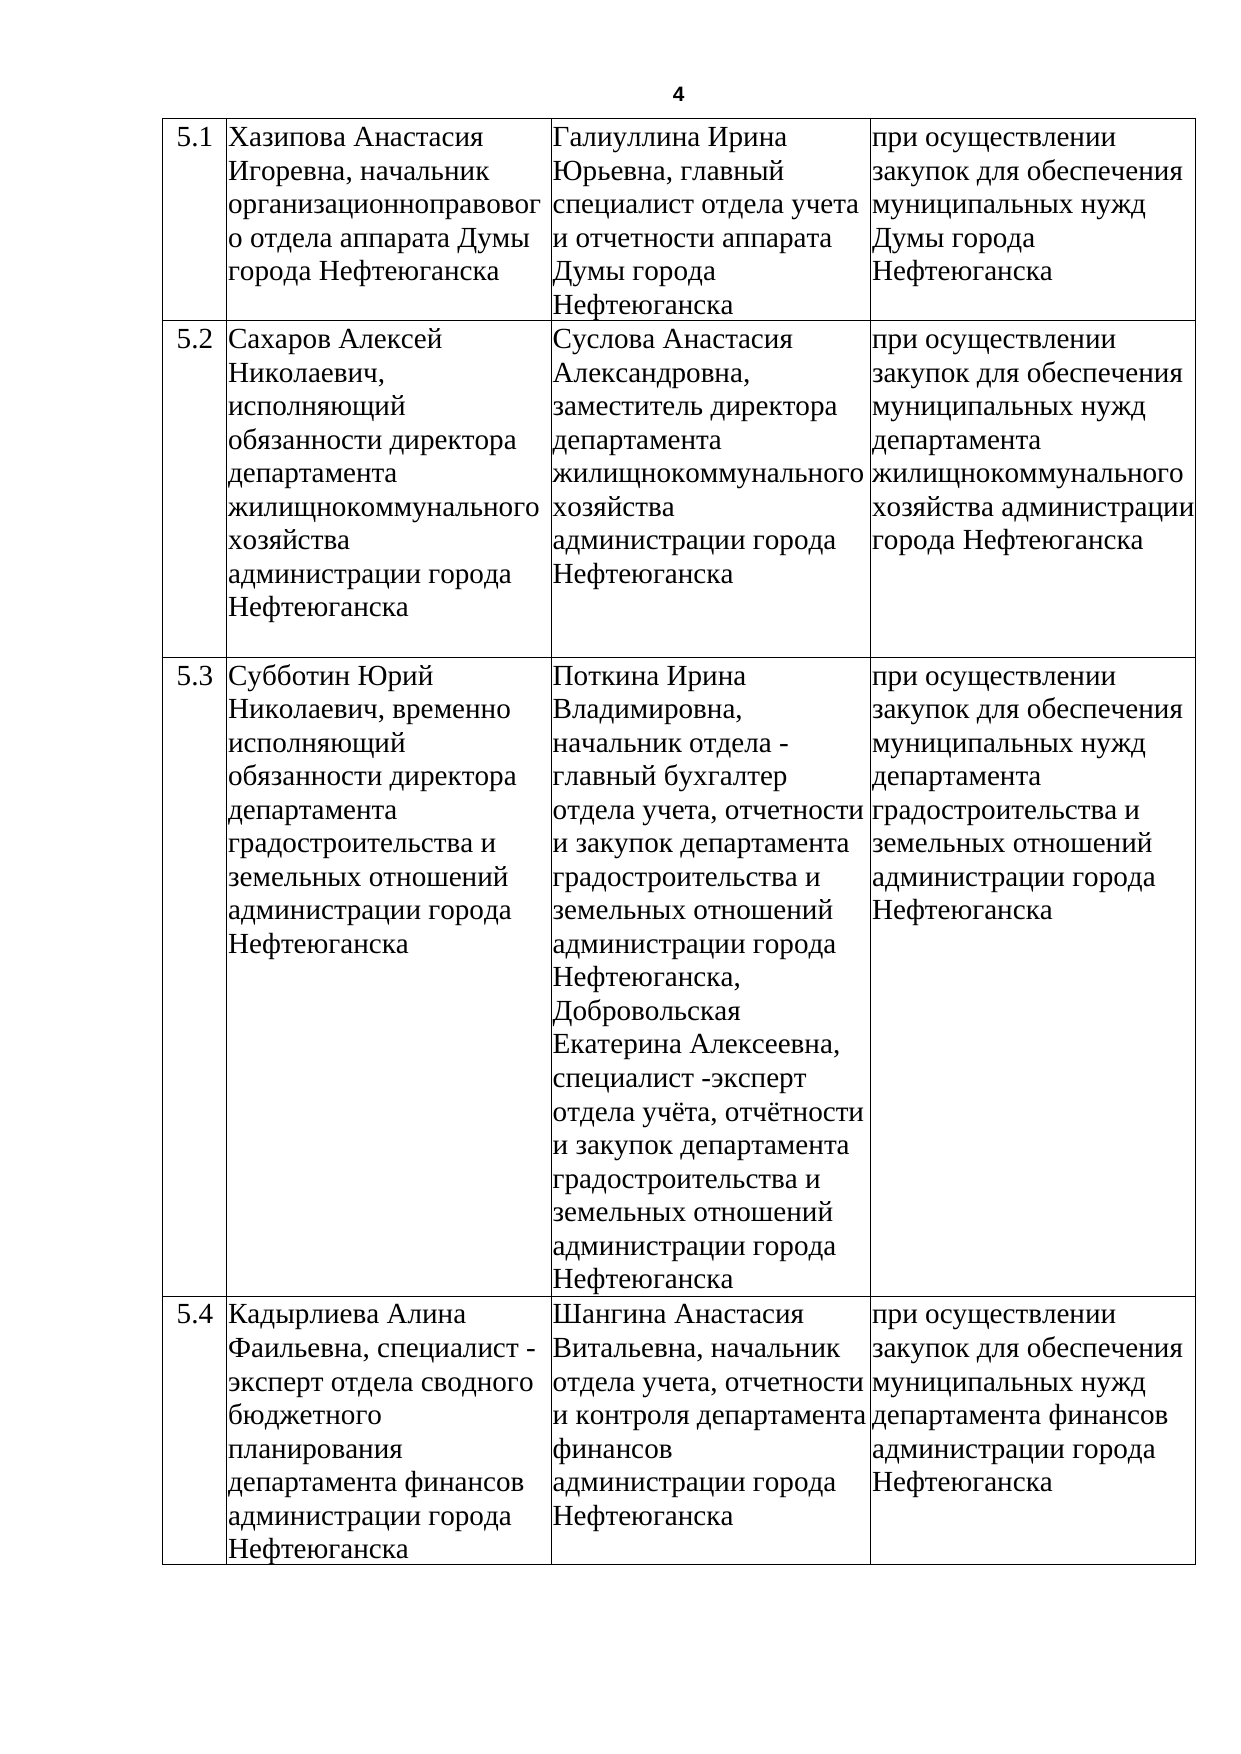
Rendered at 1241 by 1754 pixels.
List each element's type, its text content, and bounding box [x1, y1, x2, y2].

table_cell Кадырлиева Алина Фаильевна, специалист - эксперт отдела сводного бюджетного планирования департамента финансов администрации города Нефтеюганска [227, 1297, 551, 1564]
table_cell Хазипова Анастасия Игоревна, начальник организационноправового отдела аппарата Думы города Нефтеюганска [227, 119, 551, 320]
table_cell Субботин Юрий Николаевич, временно исполняющий обязанности директора департамента градостроительства и земельных отношений администрации города Нефтеюганска [227, 658, 551, 1296]
table_cell Поткина Ирина Владимировна, начальник отдела - главный бухгалтер отдела учета, отчетности и закупок департамента градостроительства и земельных отношений администрации города Нефтеюганска, Добровольская Екатерина Алексеевна, специалист -эксперт отдела учёта, отчётности и закупок департамента градостроительства и земельных отношений администрации города Нефтеюганска [552, 658, 870, 926]
table_cell при осуществлении закупок для обеспечения муниципальных нужд Думы города Нефтеюганска [871, 119, 1195, 320]
table_cell при осуществлении закупок для обеспечения муниципальных нужд департамента жилищнокоммунального хозяйства администрации города Нефтеюганска [871, 321, 1195, 657]
table_cell Галиуллина Ирина Юрьевна, главный специалист отдела учета и отчетности аппарата Думы города Нефтеюганска [552, 119, 870, 320]
table_cell Суслова Анастасия Александровна, заместитель директора департамента жилищнокоммунального хозяйства администрации города Нефтеюганска [552, 321, 870, 657]
table_cell 5.4 [163, 1297, 226, 1564]
table_cell при осуществлении закупок для обеспечения муниципальных нужд департамента градостроительства и земельных отношений администрации города Нефтеюганска [871, 658, 1195, 1296]
table_cell 5.3 [163, 658, 226, 1296]
table_cell при осуществлении закупок для обеспечения муниципальных нужд департамента финансов администрации города Нефтеюганска [871, 1297, 1195, 1564]
table_cell 5.2 [163, 321, 226, 657]
table_cell Сахаров Алексей Николаевич, исполняющий обязанности директора департамента жилищнокоммунального хозяйства администрации города Нефтеюганска [227, 321, 551, 657]
table_cell 5.1 [163, 119, 226, 320]
table_cell Шангина Анастасия Витальевна, начальник отдела учета, отчетности и контроля департамента финансов администрации города Нефтеюганска [552, 1297, 870, 1564]
